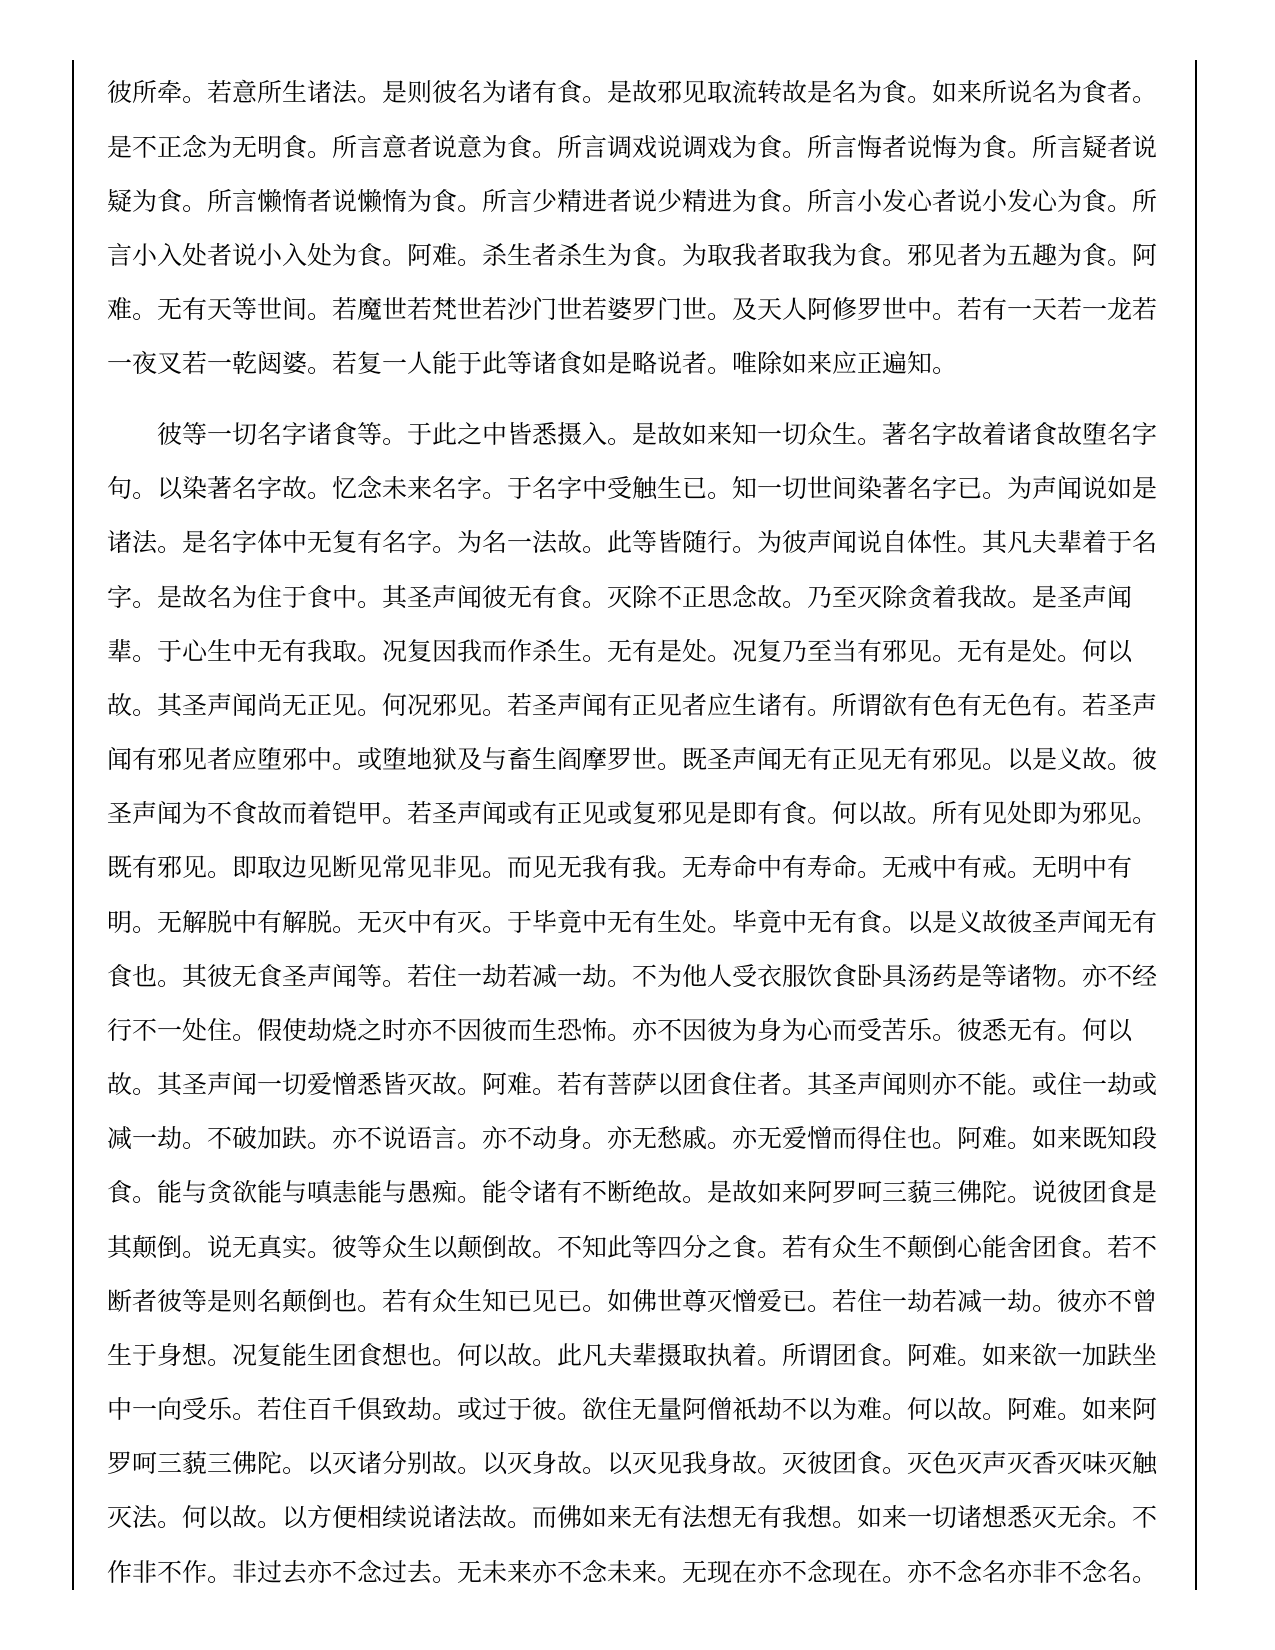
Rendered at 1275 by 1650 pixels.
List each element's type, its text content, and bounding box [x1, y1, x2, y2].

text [107, 415, 1159, 1588]
text 彼所牵。若意所生诸法。是则彼名为诸有食。是故邪见取流转故是名为食。如来所说名为食者。是不正念为无明食。所言意者说意为食。所言调戏说调戏为食。所言悔者说悔为食。所言疑者说疑为食。所言懒惰者说懒惰为食。所言少精进者说少精进为食。所言小发心者说小发心为食。所言小入处者说小入处为食。阿难。杀生者杀生为食。为取我者取我为食。邪见者为五趣为食。阿难。无有天等世间。若魔世若梵世若沙门世若婆罗门世。及天人阿修罗世中。若有一天若一龙若一夜叉若一乾闼婆。若复一人能于此等诸食如是略说者。唯除如来应正遍知。 [107, 73, 1159, 380]
